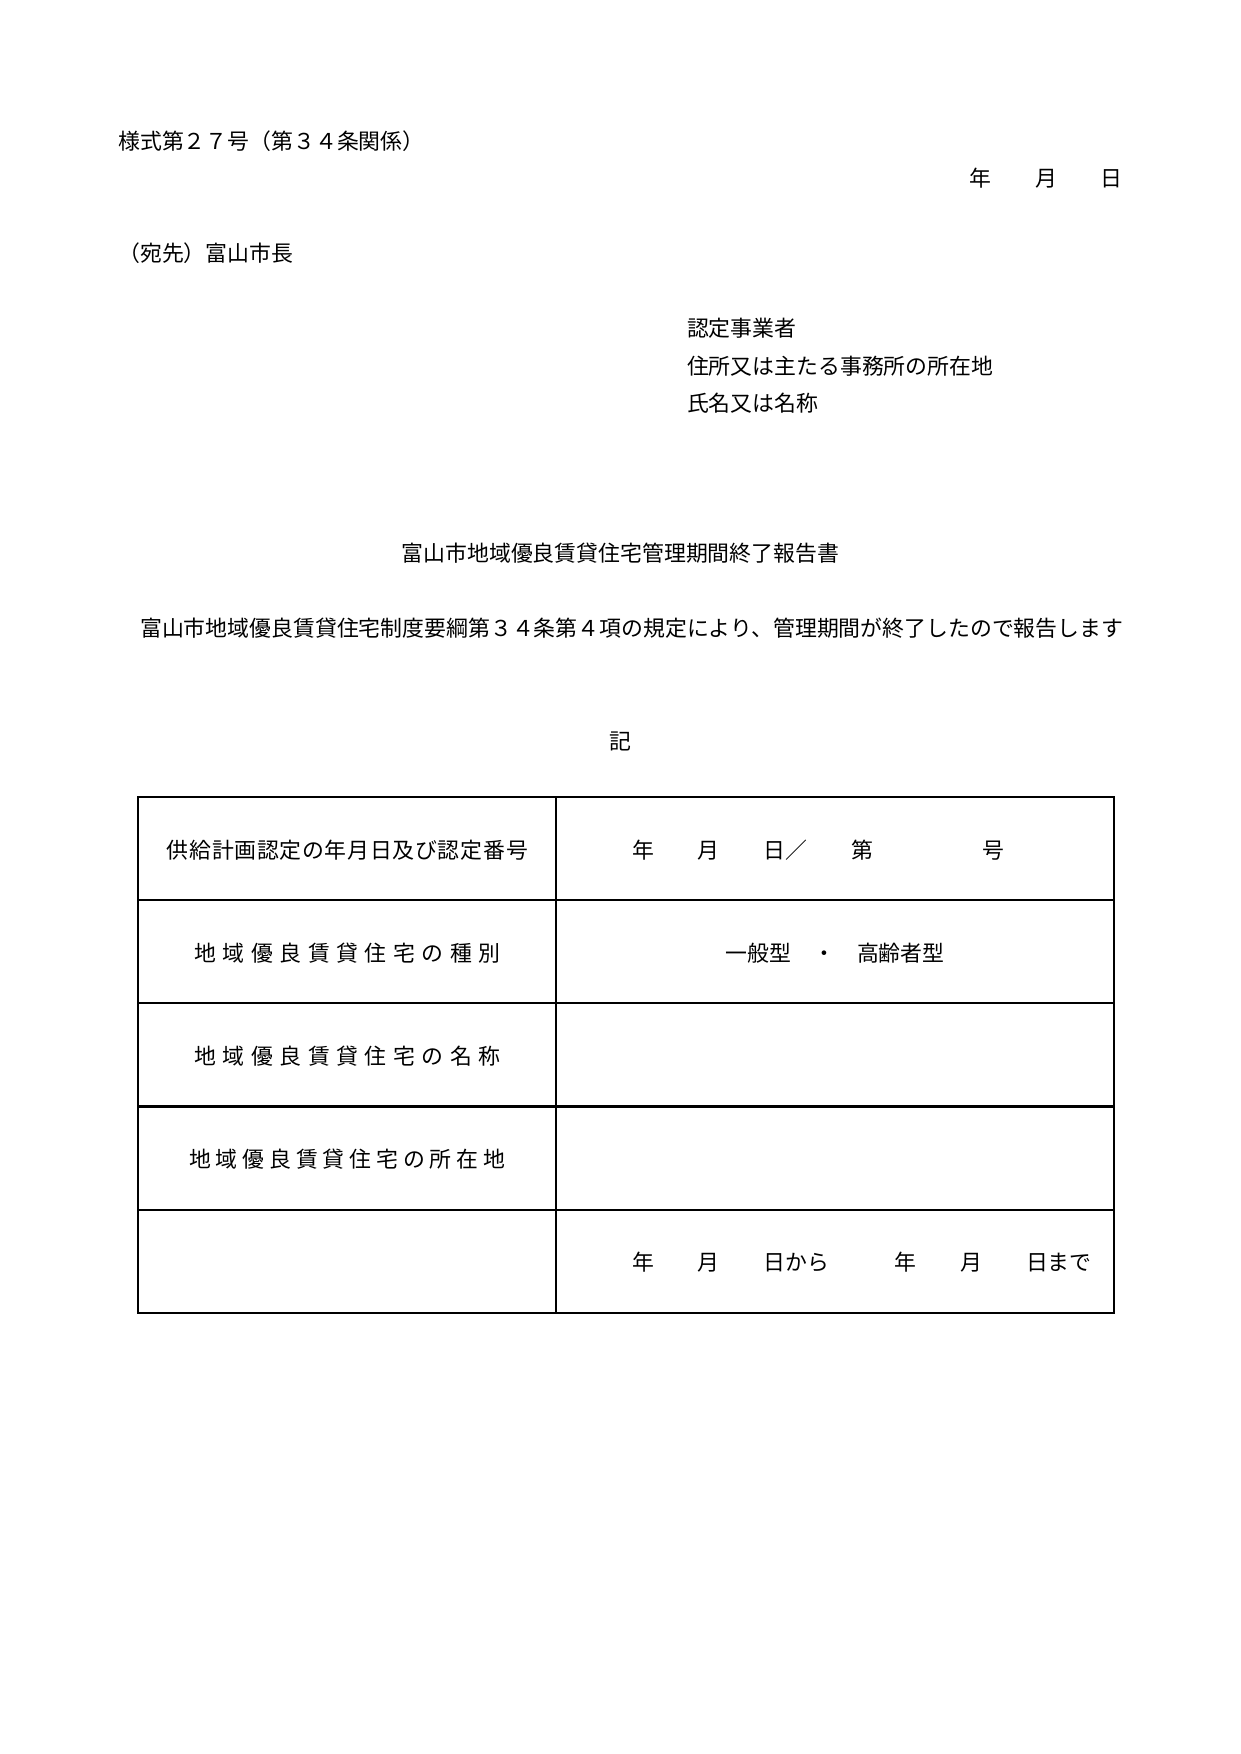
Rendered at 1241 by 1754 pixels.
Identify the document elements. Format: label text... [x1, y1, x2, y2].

text 様式第２７号（第３４条関係） [118, 121, 1122, 158]
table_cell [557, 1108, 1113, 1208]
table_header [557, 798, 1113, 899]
subtitle 記 [118, 721, 1122, 758]
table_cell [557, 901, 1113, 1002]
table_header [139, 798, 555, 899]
text 年 月 日 [118, 158, 1122, 196]
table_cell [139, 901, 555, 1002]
text 富山市地域優良賃貸住宅制度要綱第３４条第４項の規定により、管理期間が終了したので報告します。 [118, 608, 1122, 646]
text （宛先）富山市長 [118, 233, 1122, 271]
text 氏名又は名称 [118, 383, 1122, 421]
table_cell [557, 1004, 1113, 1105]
text 住所又は主たる事務所の所在地 [118, 346, 1122, 383]
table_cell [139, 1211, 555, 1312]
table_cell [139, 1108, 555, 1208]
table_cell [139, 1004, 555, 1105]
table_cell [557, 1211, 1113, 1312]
text 富山市地域優良賃貸住宅管理期間終了報告書 [118, 533, 1122, 571]
text 認定事業者 [118, 308, 1122, 346]
